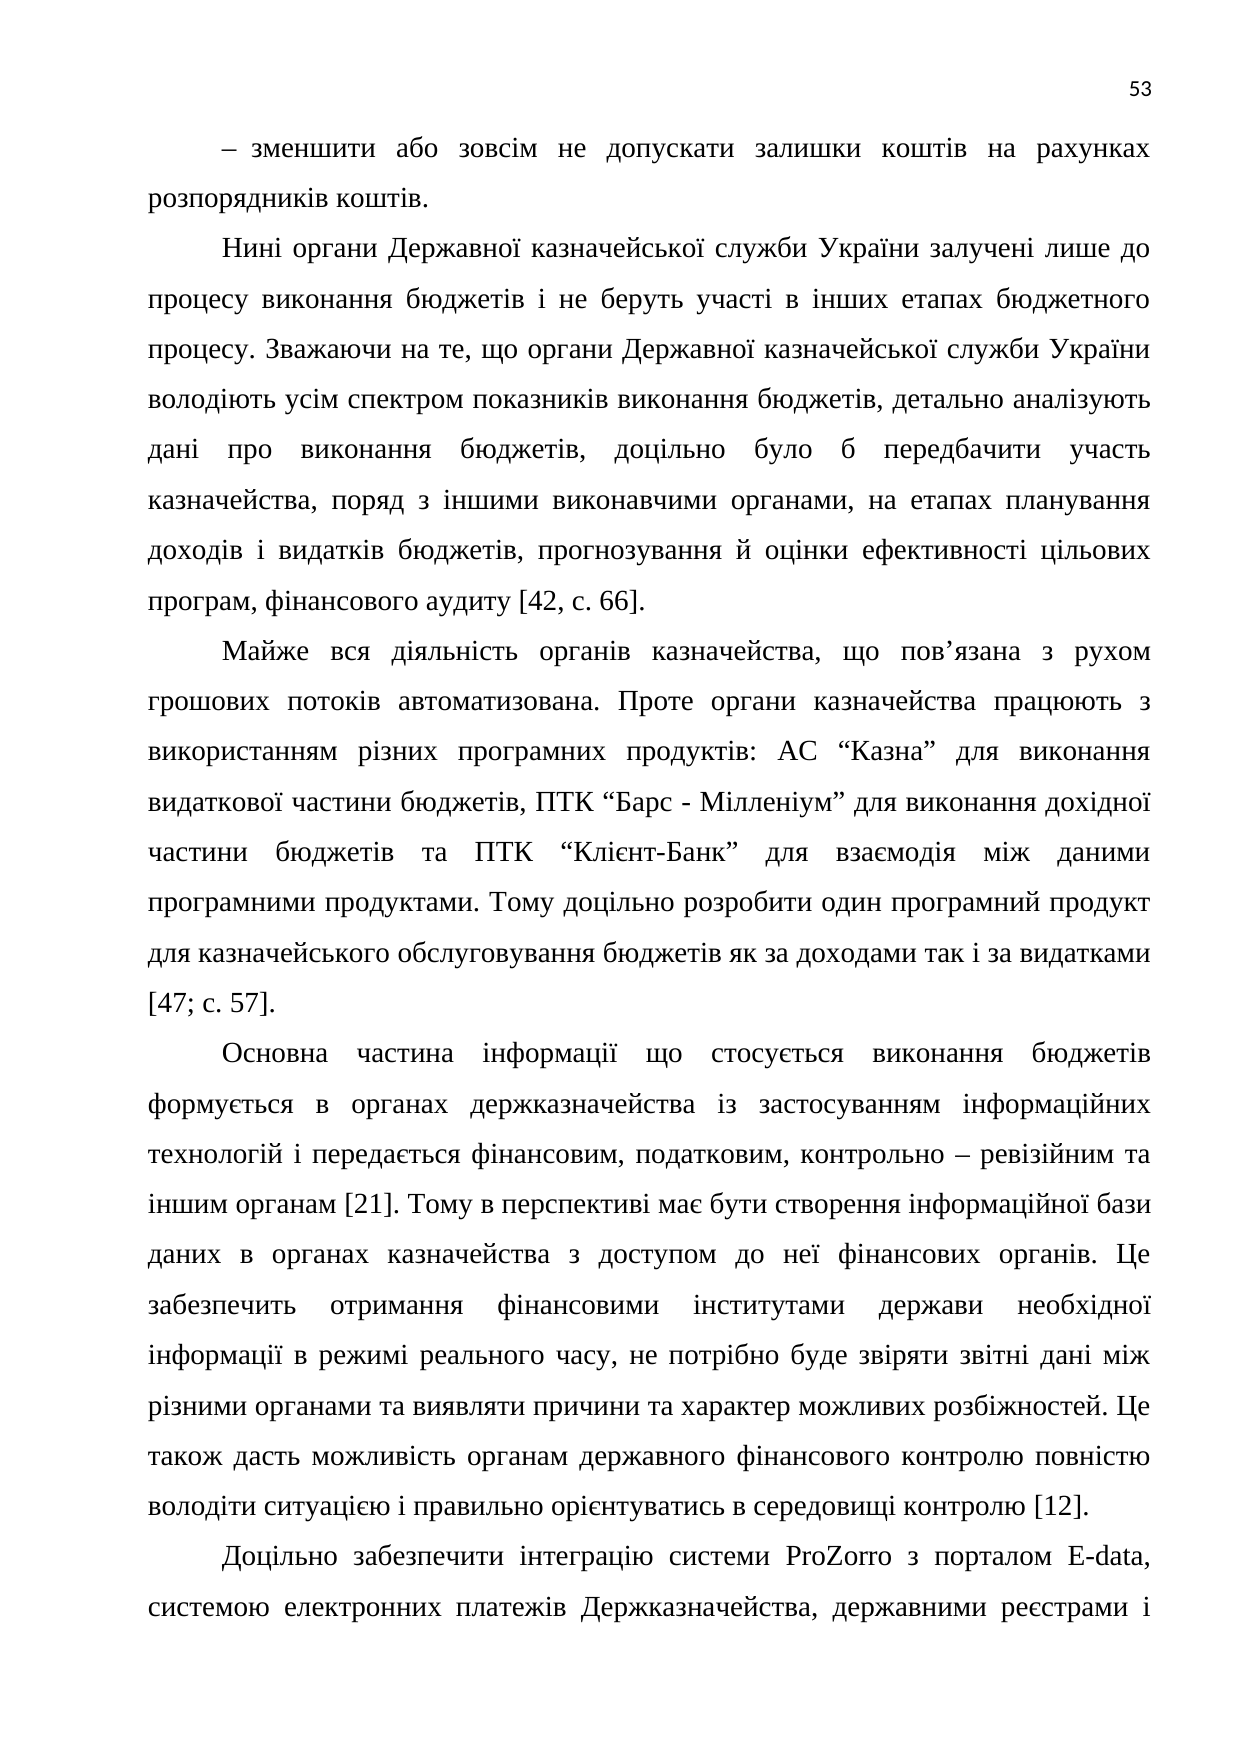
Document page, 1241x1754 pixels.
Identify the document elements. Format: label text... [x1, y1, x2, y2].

list Нині органи Державної казначейської служби України залучені лише до процесу виконання бюджетів і не беруть участі в інших етапах бюджетного процесу. Зважаючи на те, що органи Державної казначейської служби України володіють усім спектром показників виконання бюджетів, детально аналізують дані про виконання бюджетів, доцільно було б передбачити участь казначейства, поряд з іншими виконавчими органами, на етапах планування доходів і видатків бюджетів, прогнозування й оцінки ефективності цільових програм, фінансового аудиту [42, с. 66]. [148, 230, 1152, 616]
list Основна частина інформації що стосується виконання бюджетів формується в органах держказначейства із застосуванням інформаційних технологій і передається фінансовим, податковим, контрольно – ревізійним та іншим органам [21]. Тому в перспективі має бути створення інформаційної бази даних в органах казначейства з доступом до неї фінансових органів. Це забезпечить отримання фінансовими інститутами держави необхідної інформації в режимі реального часу, не потрібно буде звіряти звітні дані між різними органами та виявляти причини та характер можливих розбіжностей. Це також дасть можливість органам державного фінансового контролю повністю володіти ситуацією і правильно орієнтуватись в середовищі контролю [12]. [148, 1035, 1152, 1522]
list Майже вся діяльність органів казначейства, що пов’язана з рухом грошових потоків автоматизована. Проте органи казначейства працюють з використанням різних програмних продуктів: АС “Казна” для виконання видаткової частини бюджетів, ПТК “Барс - Мілленіум” для виконання дохідної частини бюджетів та ПТК “Клієнт-Банк” для взаємодія між даними програмними продуктами. Тому доцільно розробити один програмний продукт для казначейського обслуговування бюджетів як за доходами так і за видатками [47; с. 57]. [148, 633, 1152, 1019]
list – зменшити або зовсім не допускати залишки коштів на рахунках розпорядників коштів. [148, 130, 1152, 214]
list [148, 1538, 1152, 1622]
